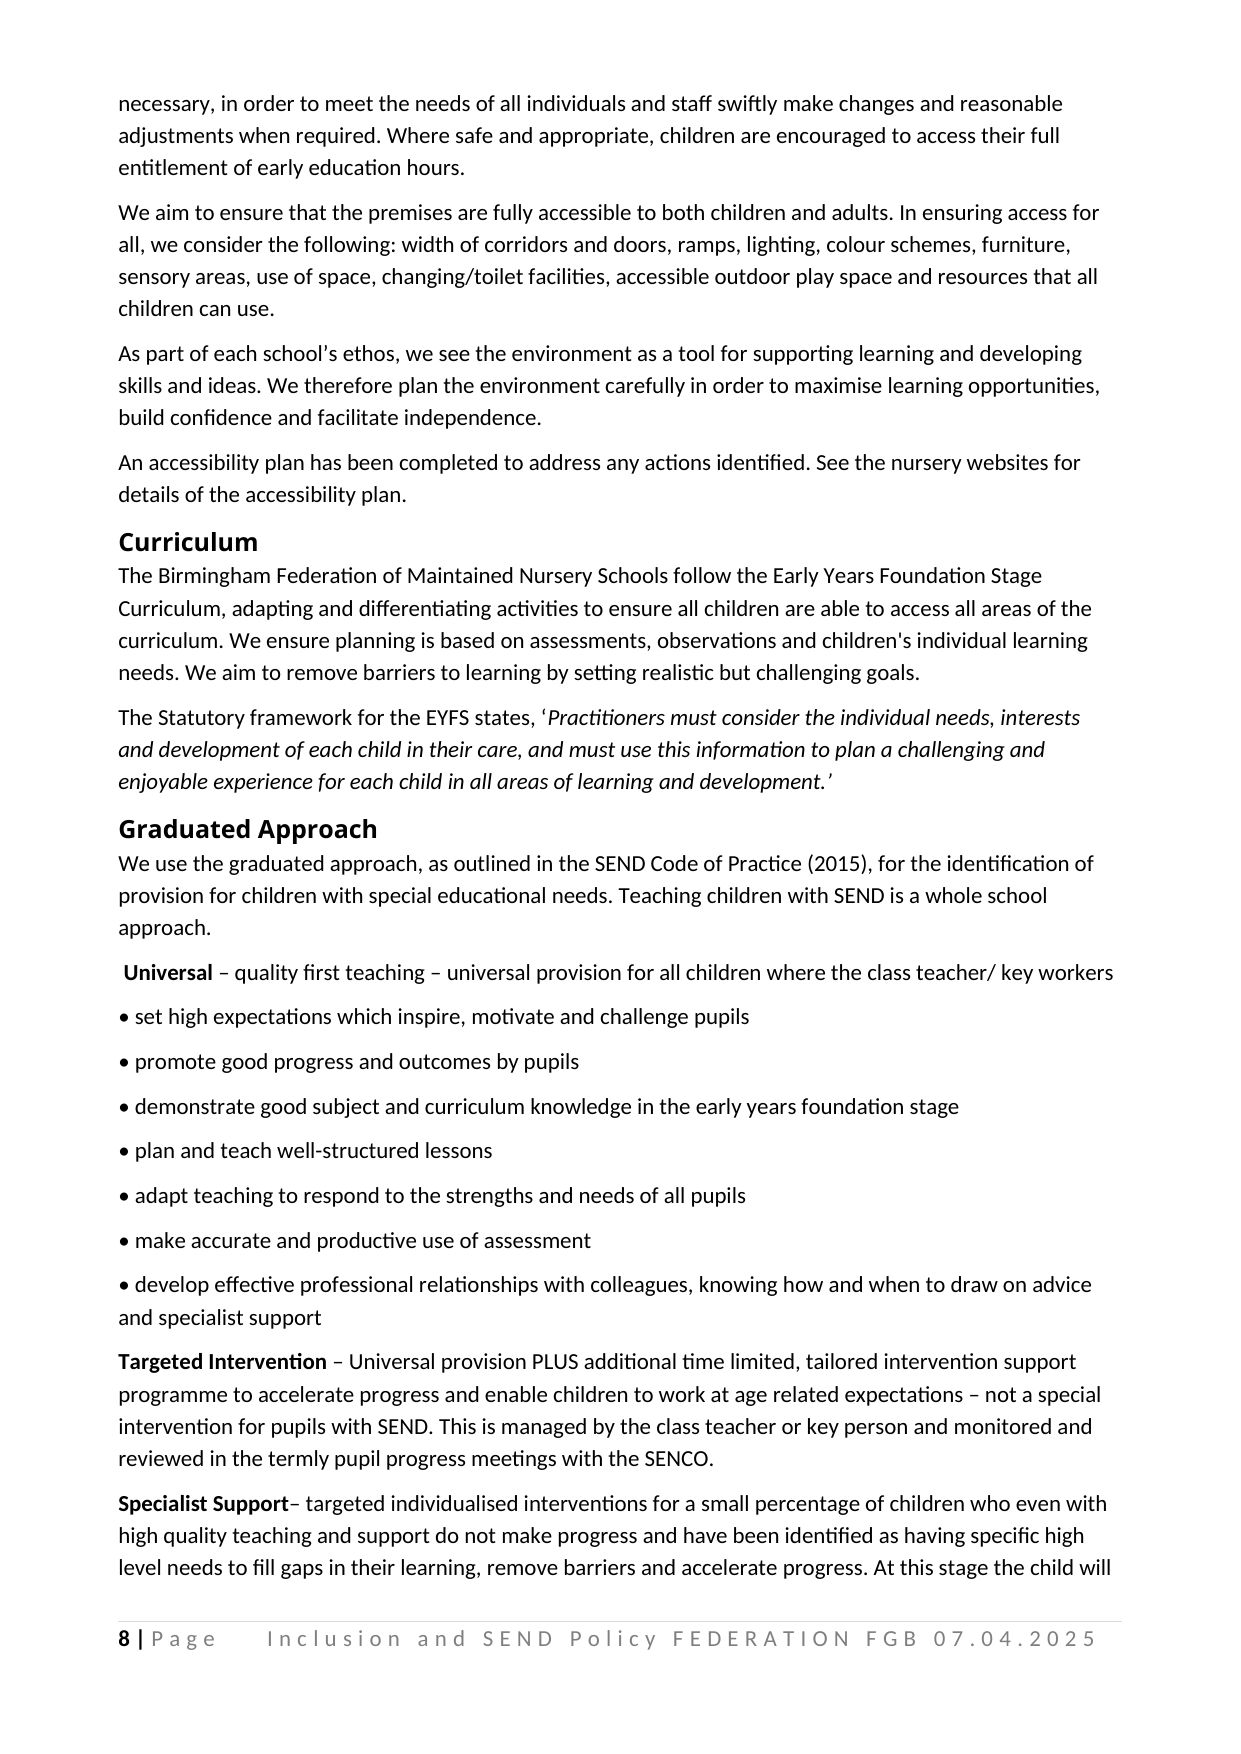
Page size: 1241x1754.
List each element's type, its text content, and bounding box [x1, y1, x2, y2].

text • make accurate and productive use of assessment [118, 1226, 1122, 1254]
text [118, 89, 1122, 181]
text • demonstrate good subject and curriculum knowledge in the early years foundation stage [118, 1092, 1122, 1120]
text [118, 1489, 1122, 1581]
text We use the graduated approach, as outlined in the SEND Code of Practice (2015), for the identification of provision for children with special educational needs. Teaching children with SEND is a whole school approach. [118, 849, 1122, 941]
text We aim to ensure that the premises are fully accessible to both children and adults. In ensuring access for all, we consider the following: width of corridors and doors, ramps, lighting, colour schemes, furniture, sensory areas, use of space, changing/toilet facilities, accessible outdoor play space and resources that all children can use. [118, 198, 1122, 322]
subtitle Curriculum [118, 525, 1122, 559]
text • plan and teach well-structured lessons [118, 1137, 1122, 1164]
text • develop effective professional relationships with colleagues, knowing how and when to draw on advice and specialist support [118, 1271, 1122, 1331]
subtitle Graduated Approach [118, 812, 1122, 846]
text • set high expectations which inspire, motivate and challenge pupils [118, 1002, 1122, 1031]
text • adapt teaching to respond to the strengths and needs of all pupils [118, 1181, 1122, 1209]
text Targeted Intervention – Universal provision PLUS additional time limited, tailored intervention support programme to accelerate progress and enable children to work at age related expectations – not a special intervention for pupils with SEND. This is managed by the class teacher or key person and monitored and reviewed in the termly pupil progress meetings with the SENCO. [118, 1347, 1122, 1472]
text The Birmingham Federation of Maintained Nursery Schools follow the Early Years Foundation Stage Curriculum, adapting and differentiating activities to ensure all children are able to access all areas of the curriculum. We ensure planning is based on assessments, observations and children's individual learning needs. We aim to remove barriers to learning by setting realistic but challenging goals. [118, 562, 1122, 686]
text The Statutory framework for the EYFS states, ‘Practitioners must consider the individual needs, interests and development of each child in their care, and must use this information to plan a challenging and enjoyable experience for each child in all areas of learning and development.’ [118, 703, 1122, 795]
text Universal – quality first teaching – universal provision for all children where the class teacher/ key workers [118, 958, 1122, 986]
text As part of each school’s ethos, we see the environment as a tool for supporting learning and developing skills and ideas. We therefore plan the environment carefully in order to maximise learning opportunities, build confidence and facilitate independence. [118, 339, 1122, 431]
text • promote good progress and outcomes by pupils [118, 1047, 1122, 1075]
text An accessibility plan has been completed to address any actions identified. See the nursery websites for details of the accessibility plan. [118, 448, 1122, 508]
